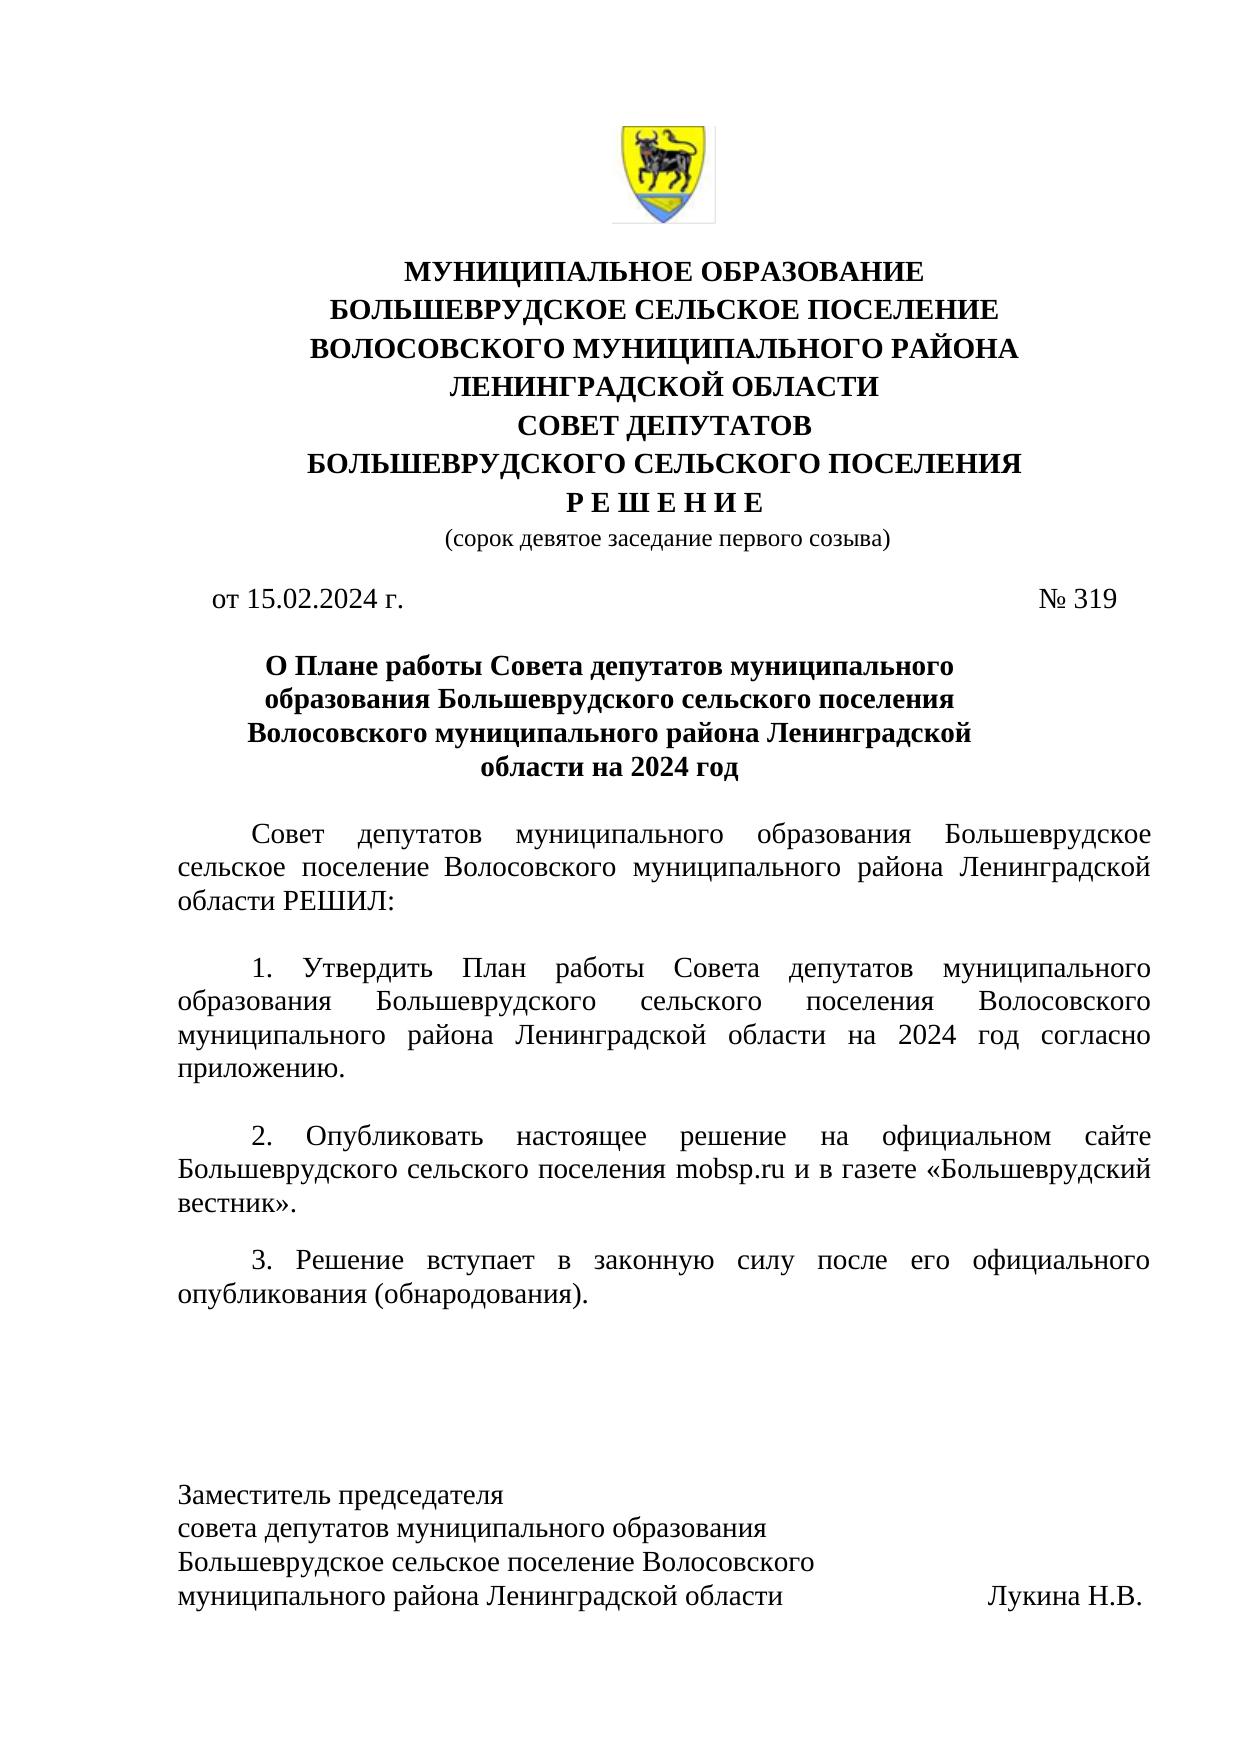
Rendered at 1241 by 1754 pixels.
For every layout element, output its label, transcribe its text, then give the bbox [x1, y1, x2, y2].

text СОВЕТ ДЕПУТАТОВ [177, 408, 1152, 441]
text Р Е Ш Е Н И Е [177, 485, 1152, 518]
text 3. Решение вступает в законную силу после его официального опубликования (обнародования). [177, 1242, 1152, 1309]
text БОЛЬШЕВРУДСКОГО СЕЛЬСКОГО ПОСЕЛЕНИЯ [177, 446, 1152, 480]
text Совет депутатов муниципального образования Большеврудское сельское поселение Волосовского муниципального района Ленинградской области РЕШИЛ: [177, 816, 1152, 916]
text 1. Утвердить План работы Совета депутатов муниципального образования Большеврудского сельского поселения Волосовского муниципального района Ленинградской области на 2024 год согласно приложению. [177, 950, 1152, 1084]
text Большеврудское сельское поселение Волосовского [177, 1544, 1152, 1578]
text (сорок девятое заседание первого созыва) [177, 523, 1152, 552]
text 2. Опубликовать настоящее решение на официальном сайте Большеврудского сельского поселения mobsp.ru и в газете «Большеврудский вестник». [177, 1118, 1152, 1218]
text от 15.02.2024 г. № 319 [177, 581, 1152, 614]
text ВОЛОСОВСКОГО МУНИЦИПАЛЬНОГО РАЙОНА [177, 331, 1152, 364]
text МУНИЦИПАЛЬНОЕ ОБРАЗОВАНИЕ [177, 254, 1152, 287]
text БОЛЬШЕВРУДСКОЕ СЕЛЬСКОЕ ПОСЕЛЕНИЕ [177, 292, 1152, 326]
picture [612, 126, 717, 225]
table_header О Плане работы Совета депутатов муниципального образования Большеврудского сельского поселения Волосовского муниципального района Ленинградской области на 2024 год [202, 648, 1017, 816]
text муниципального района Ленинградской области Лукина Н.В. [177, 1578, 1152, 1611]
text Заместитель председателя [177, 1477, 1152, 1511]
text ЛЕНИНГРАДСКОЙ ОБЛАСТИ [177, 369, 1152, 403]
text совета депутатов муниципального образования [177, 1511, 1152, 1544]
